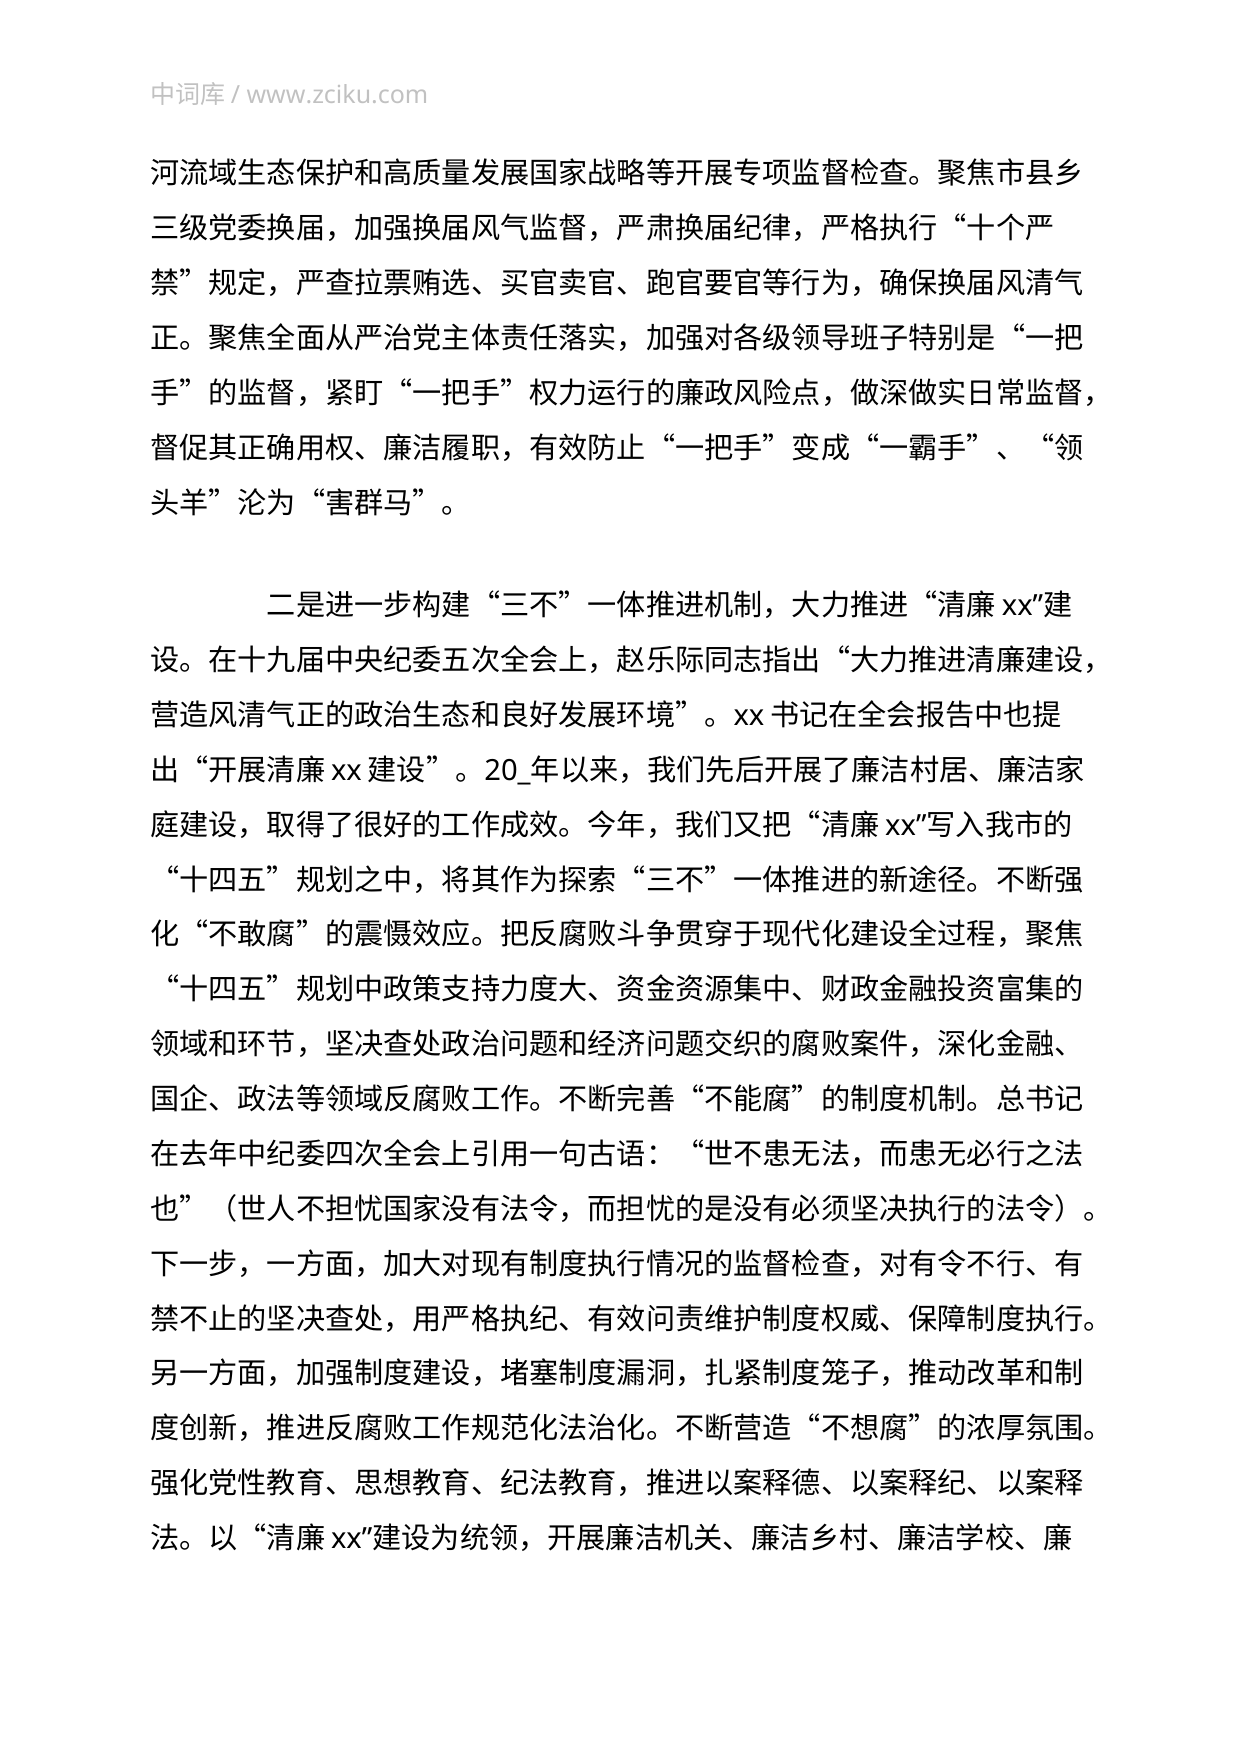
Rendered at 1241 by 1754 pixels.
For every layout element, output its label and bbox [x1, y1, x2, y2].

text [150, 150, 1090, 522]
text [150, 581, 1090, 1557]
